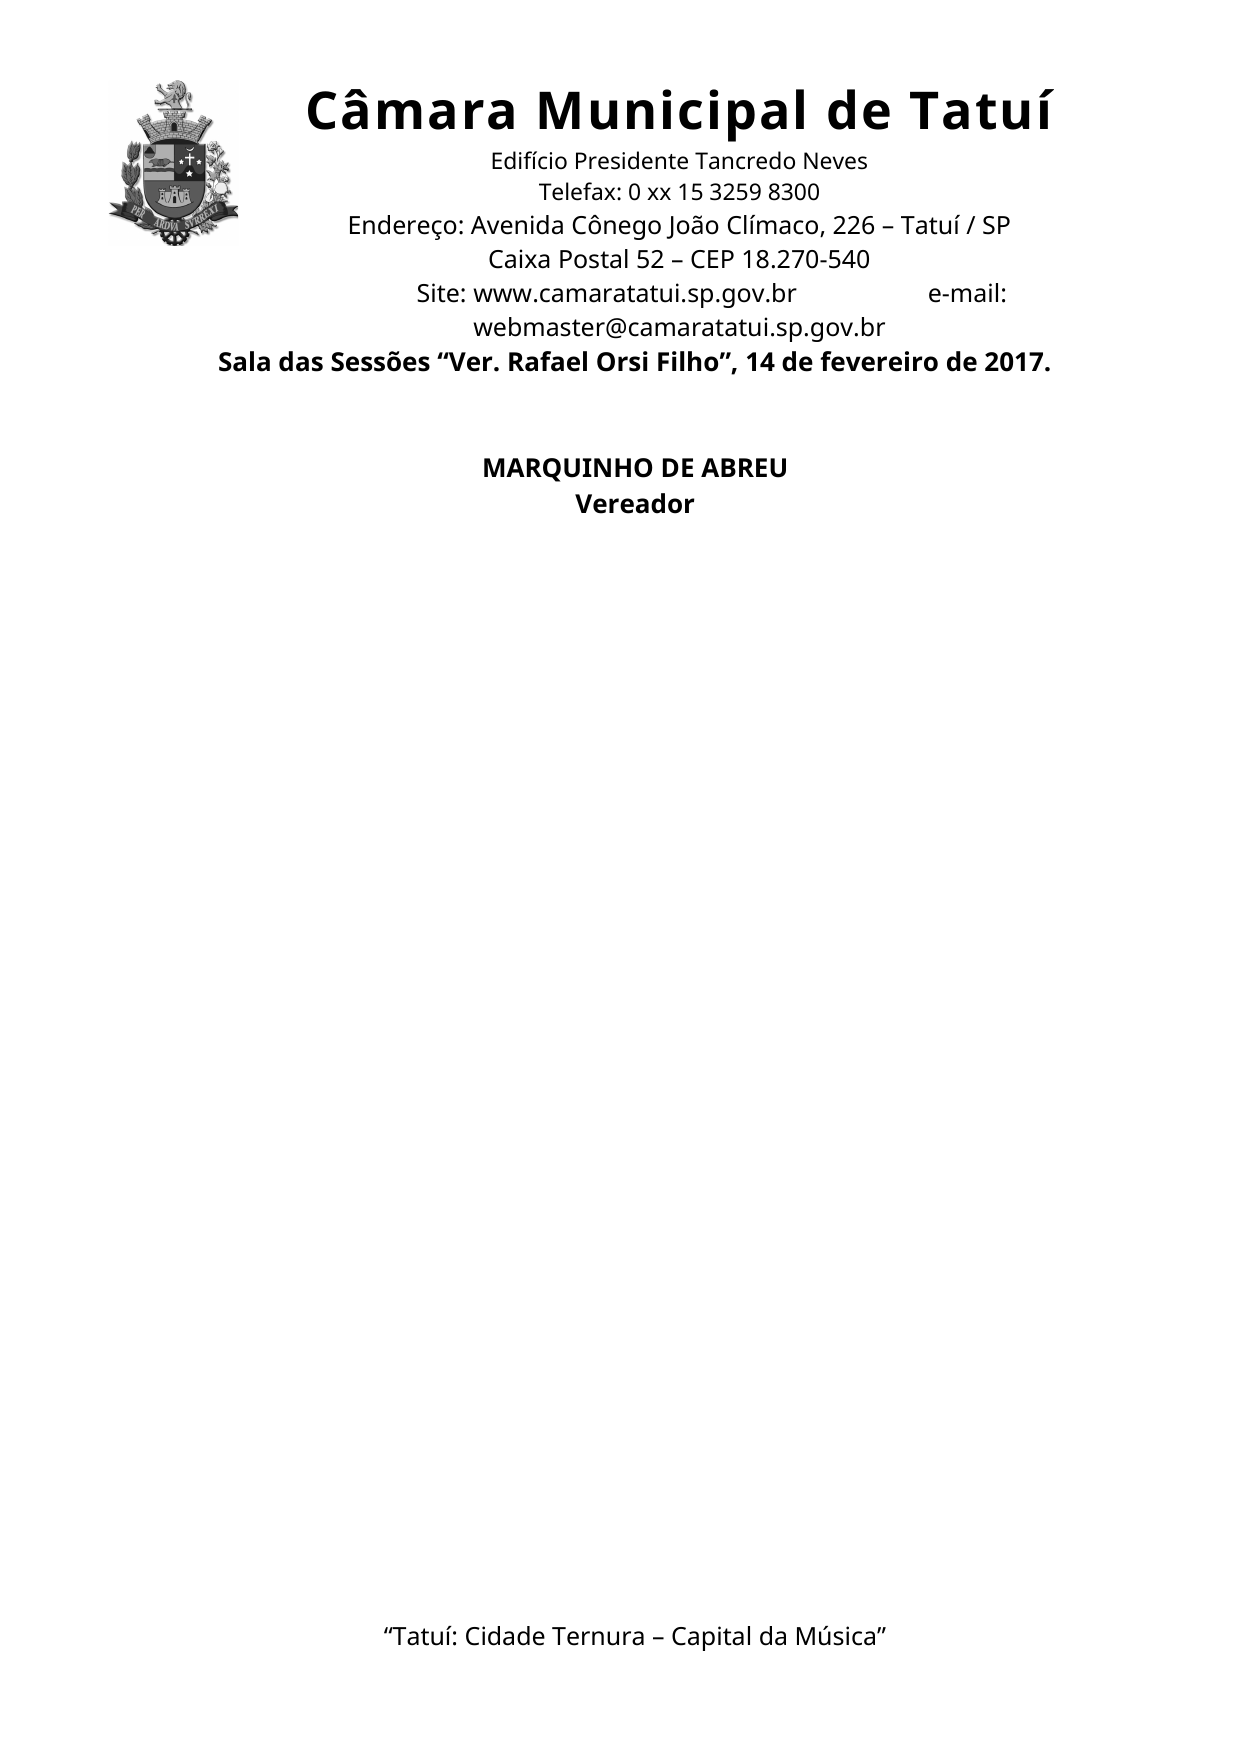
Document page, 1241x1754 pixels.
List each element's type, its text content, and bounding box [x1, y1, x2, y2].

text Vereador [133, 486, 1137, 521]
text MARQUINHO DE ABREU [133, 450, 1137, 486]
text Sala das Sessões “Ver. Rafael Orsi Filho”, 14 de fevereiro de 2017. [133, 343, 1137, 379]
